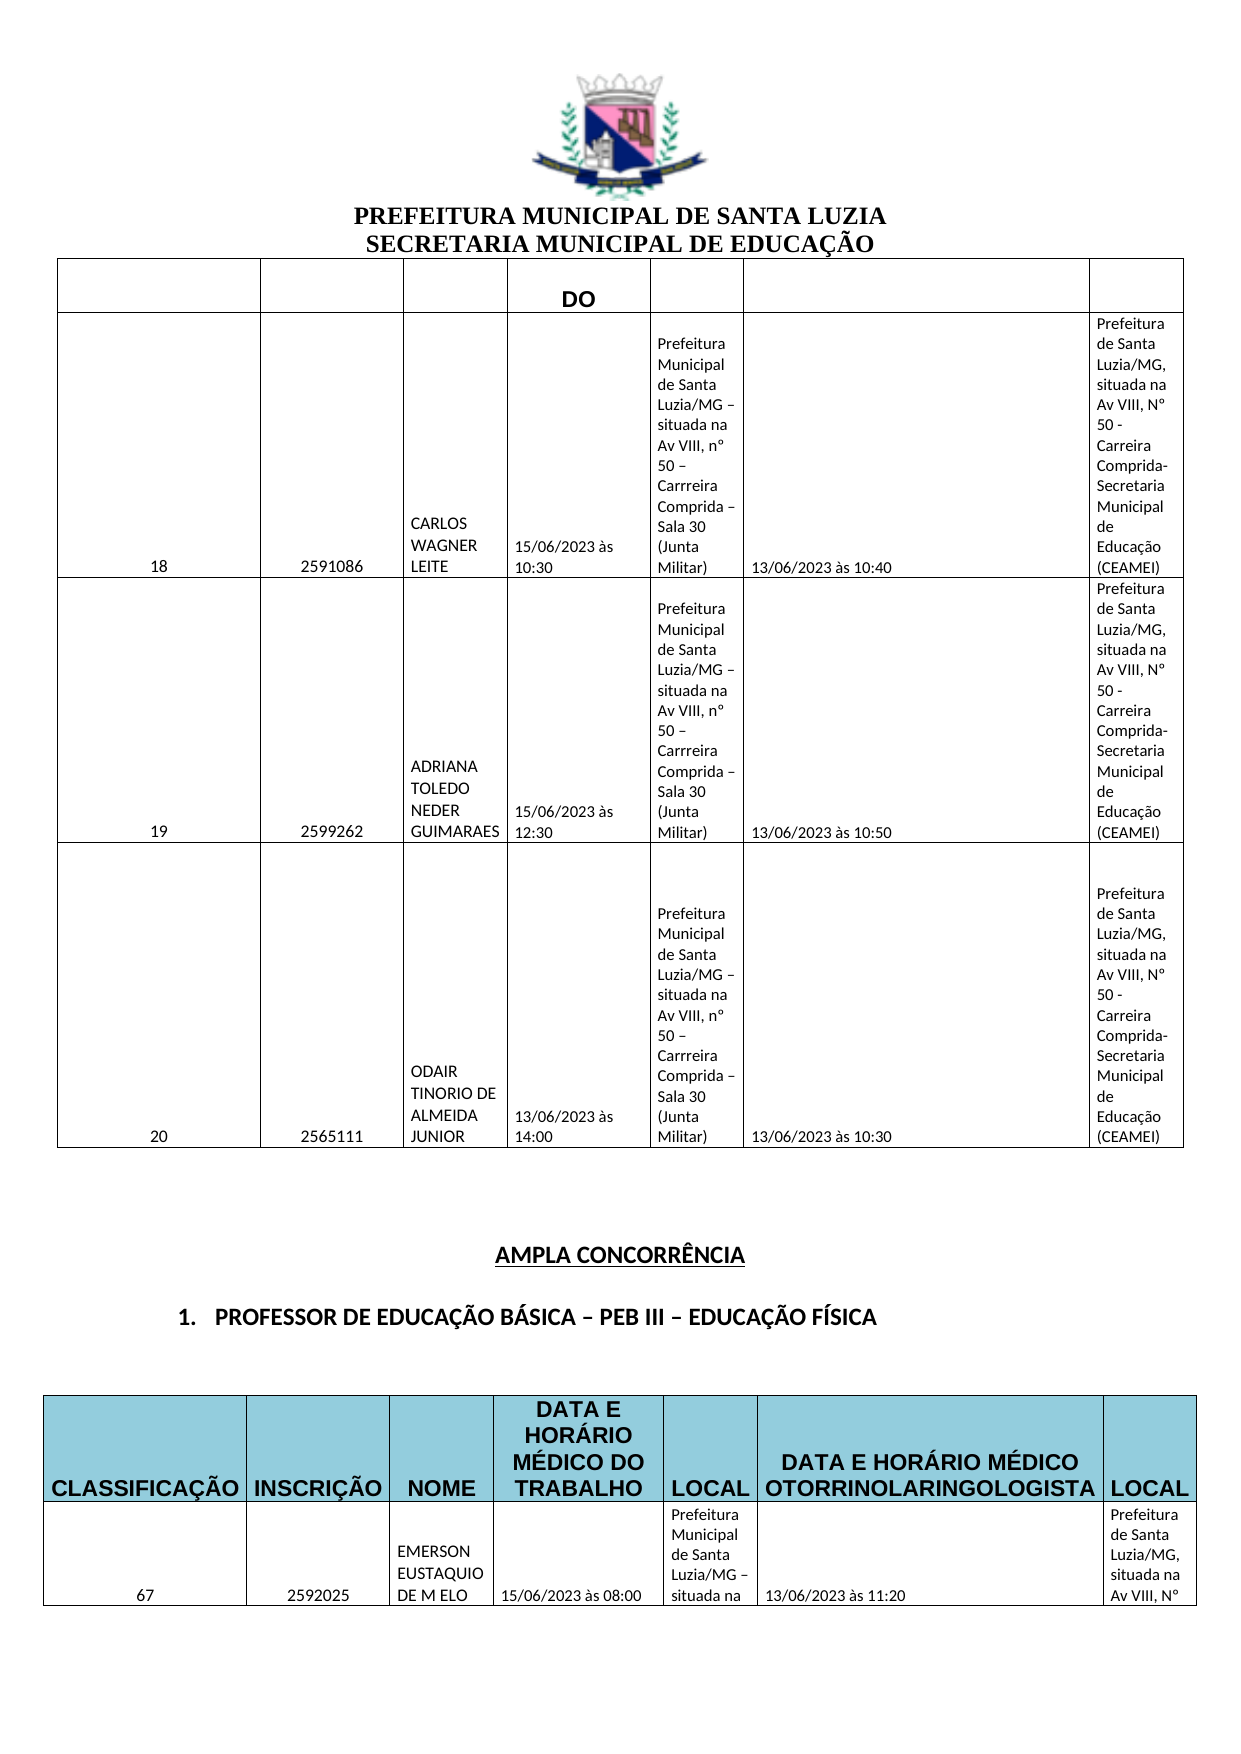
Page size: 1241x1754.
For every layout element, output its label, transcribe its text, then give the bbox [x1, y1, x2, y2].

table_cell 13/06/2023 às 10:30 [744, 843, 1089, 1147]
table_cell CARLOS WAGNER LEITE [404, 313, 507, 577]
table_cell Prefeitura de Santa Luzia/MG, situada na Av VIII, Nº 50 - Carreira Comprida- Secretaria Municipal de Educação (CEAMEI) [1090, 578, 1183, 842]
table_cell ADRIANA TOLEDO NEDER GUIMARAES [404, 578, 507, 842]
table_cell EMERSON EUSTAQUIO DE M ELO [390, 1502, 493, 1605]
table_cell 15/06/2023 às 12:30 [508, 578, 650, 842]
text AMPLA CONCORRÊNCIA [124, 1239, 1116, 1270]
table_cell 2592025 [247, 1502, 389, 1605]
table_cell Prefeitura de Santa Luzia/MG, situada na Av VIII, Nº 50 - Carreira Comprida- Secretaria Municipal de Educação (CEAMEI) [1104, 1502, 1196, 1605]
table_cell ODAIR TINORIO DE ALMEIDA JUNIOR [404, 843, 507, 1147]
picture [531, 73, 709, 201]
table_header LOCAL [1104, 1396, 1196, 1501]
table_header NOME [390, 1396, 493, 1501]
table_cell 19 [58, 578, 260, 842]
table_header LOCAL [664, 1396, 757, 1501]
table_cell 2599262 [261, 578, 403, 842]
table_cell 20 [58, 843, 260, 1147]
table_cell 13/06/2023 às 10:40 [744, 313, 1089, 577]
table_cell 13/06/2023 às 10:50 [744, 578, 1089, 842]
table_header DATA E HORÁRIO MÉDICO DO TRABALHO [494, 1396, 663, 1501]
table_cell Prefeitura de Santa Luzia/MG, situada na Av VIII, Nº 50 - Carreira Comprida- Secretaria Municipal de Educação (CEAMEI) [1090, 843, 1183, 1147]
table_cell 2565111 [261, 843, 403, 1147]
table_cell Prefeitura de Santa Luzia/MG, situada na Av VIII, Nº 50 - Carreira Comprida- Secretaria Municipal de Educação (CEAMEI) [1090, 313, 1183, 577]
table_header DATA E HORÁRIO MÉDICO OTORRINOLARINGOLOGISTA [758, 1396, 1103, 1501]
table_cell 15/06/2023 às 08:00 [494, 1502, 663, 1605]
table_cell 13/06/2023 às 11:20 [758, 1502, 1103, 1605]
table_cell 13/06/2023 às 14:00 [508, 843, 650, 1147]
table_cell 67 [44, 1502, 246, 1605]
table_cell 15/06/2023 às 10:30 [508, 313, 650, 577]
table_cell Prefeitura Municipal de Santa Luzia/MG – situada na Av VIII, nº 50 – Carrreira Comprida – Sala 30 (Junta Militar) [651, 313, 743, 577]
list PROFESSOR DE EDUCAÇÃO BÁSICA – PEB III – EDUCAÇÃO FÍSICA [177, 1301, 1063, 1331]
table_cell Prefeitura Municipal de Santa Luzia/MG – situada na Av VIII, nº 50 – Carrreira Comprida – Sala 30 (Junta Militar) [651, 843, 743, 1147]
table_cell Prefeitura Municipal de Santa Luzia/MG – situada na Av VIII, nº 50 – Carrreira Comprida – Sala 30 (Junta Militar) [664, 1502, 757, 1605]
table_header INSCRIÇÃO [247, 1396, 389, 1501]
table_cell 18 [58, 313, 260, 577]
table_header CLASSIFICAÇÃO [44, 1396, 246, 1501]
table_cell 2591086 [261, 313, 403, 577]
table_cell Prefeitura Municipal de Santa Luzia/MG – situada na Av VIII, nº 50 – Carrreira Comprida – Sala 30 (Junta Militar) [651, 578, 743, 842]
